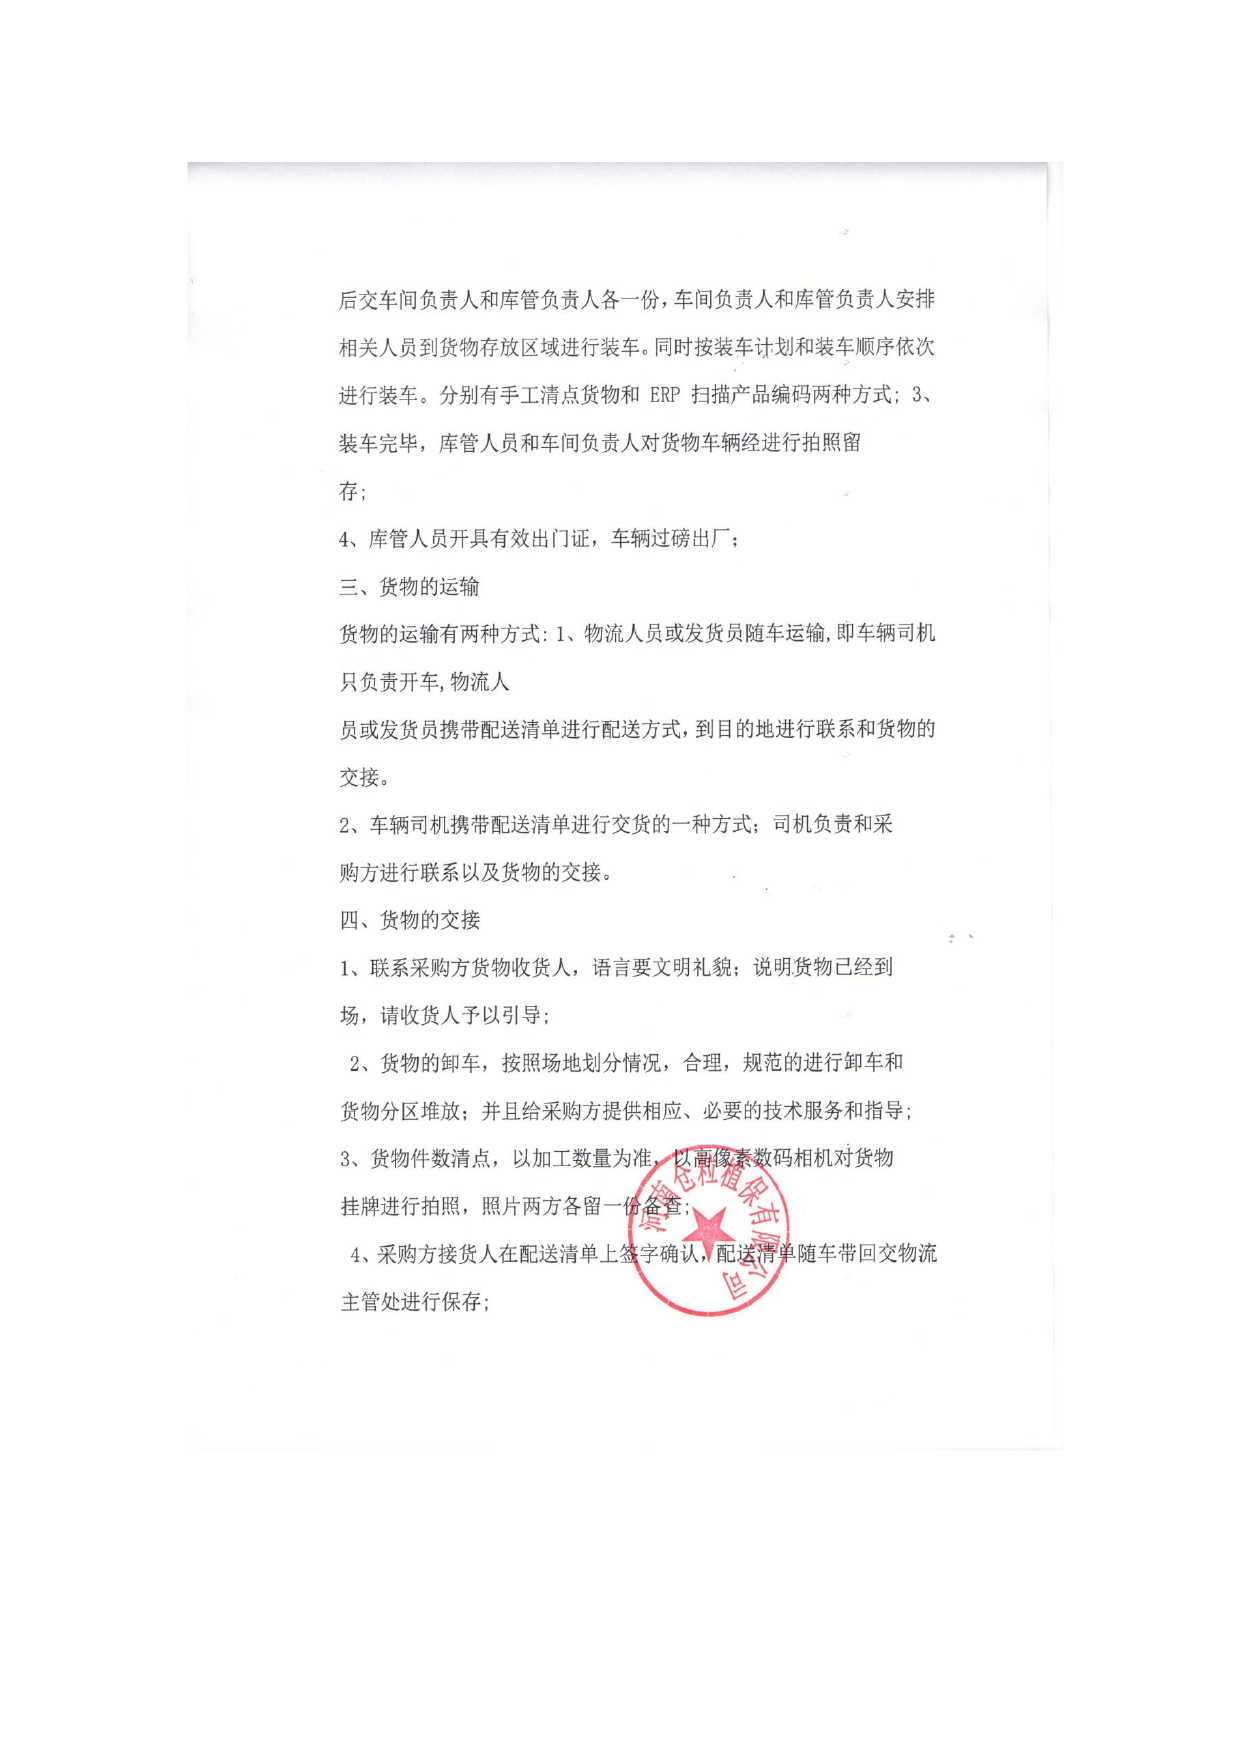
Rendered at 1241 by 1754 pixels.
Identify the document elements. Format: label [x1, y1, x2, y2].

picture [187, 162, 1064, 1451]
